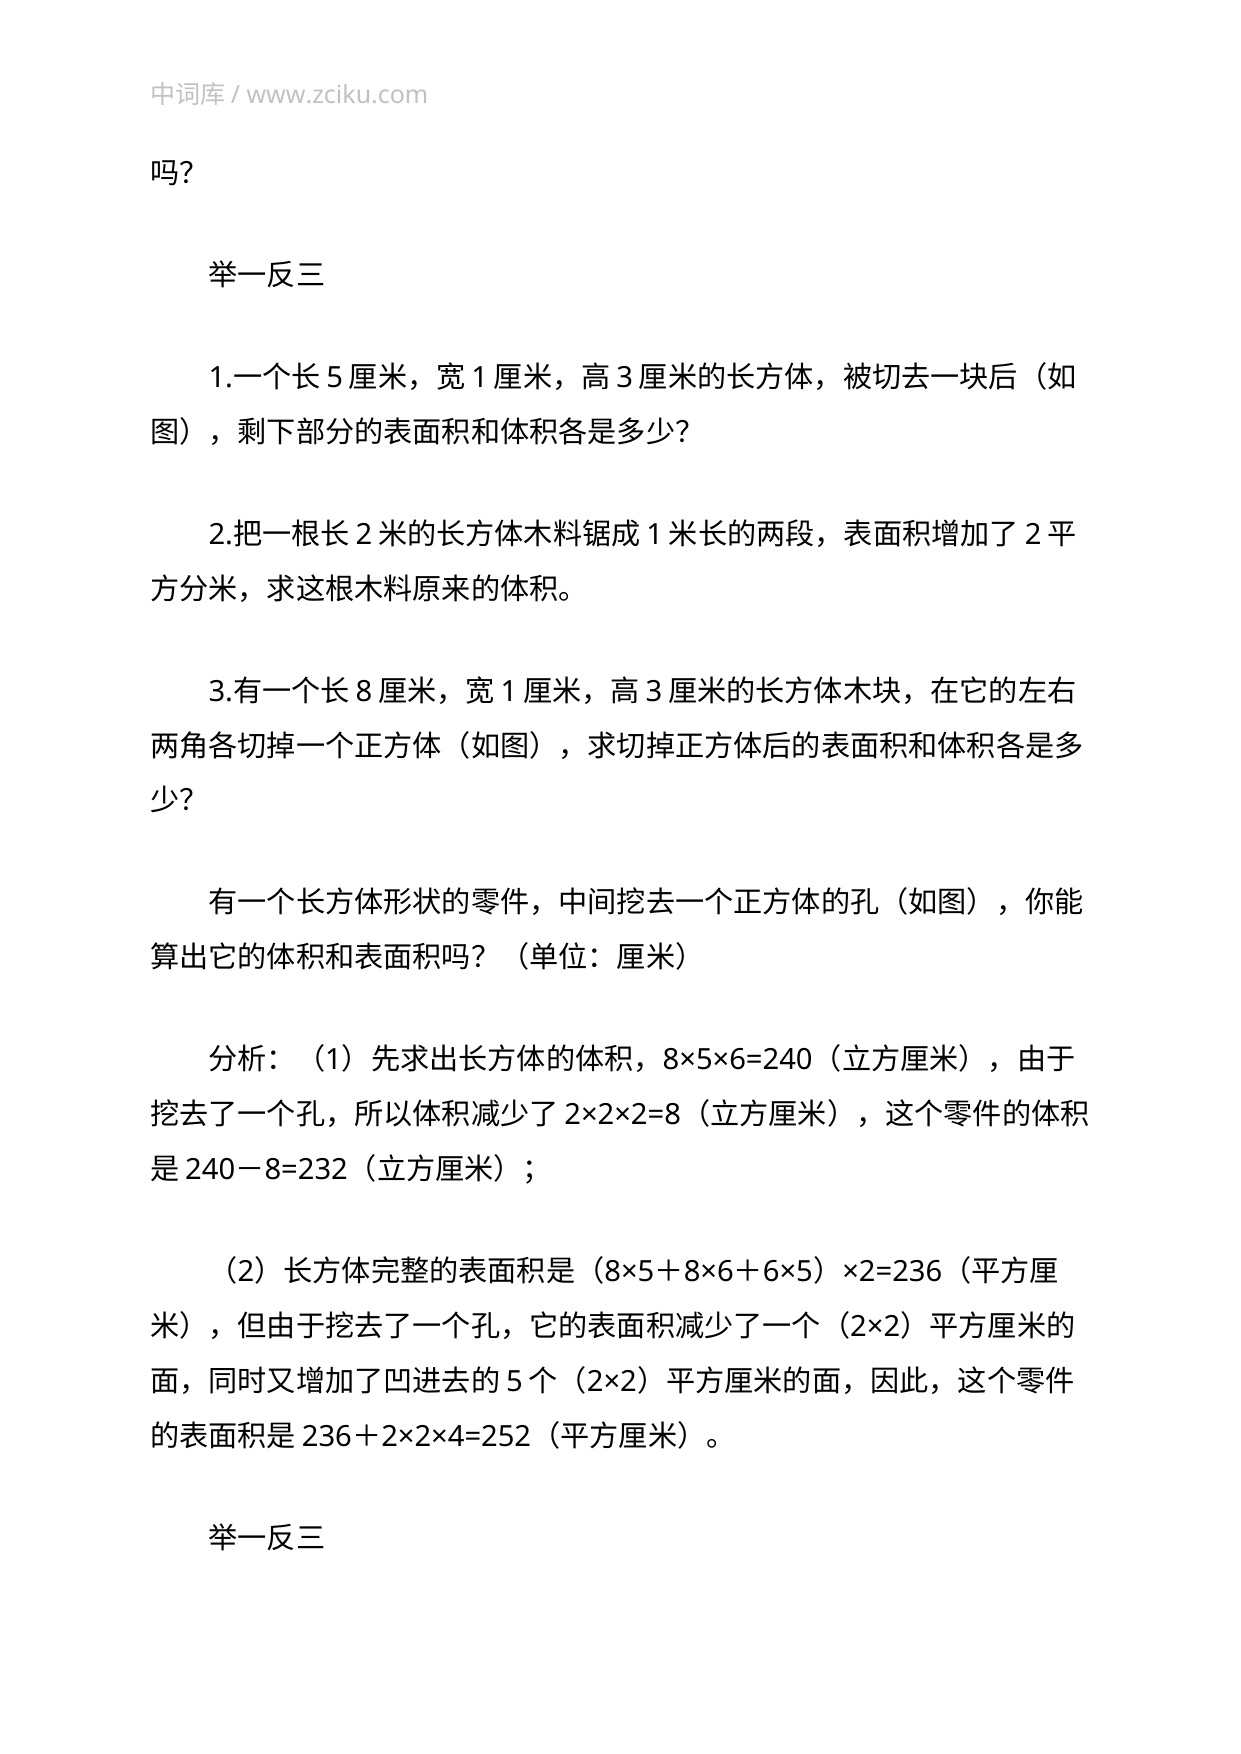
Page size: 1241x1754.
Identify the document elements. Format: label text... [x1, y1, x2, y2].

text 举一反三 [150, 252, 1090, 294]
text 分析：（1）先求出长方体的体积，8×5×6=240（立方厘米），由于挖去了一个孔，所以体积减少了2×2×2=8（立方厘米），这个零件的体积是240－8=232（立方厘米）； [150, 1035, 1090, 1188]
text 2.把一根长2米的长方体木料锯成1米长的两段，表面积增加了2平方分米，求这根木料原来的体积。 [150, 510, 1090, 608]
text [150, 150, 1090, 192]
text 3.有一个长8厘米，宽1厘米，高3厘米的长方体木块，在它的左右两角各切掉一个正方体（如图），求切掉正方体后的表面积和体积各是多少？ [150, 667, 1090, 819]
text 1.一个长5厘米，宽1厘米，高3厘米的长方体，被切去一块后（如图），剩下部分的表面积和体积各是多少？ [150, 353, 1090, 451]
text 有一个长方体形状的零件，中间挖去一个正方体的孔（如图），你能算出它的体积和表面积吗？（单位：厘米） [150, 879, 1090, 976]
text （2）长方体完整的表面积是（8×5＋8×6＋6×5）×2=236（平方厘米），但由于挖去了一个孔，它的表面积减少了一个（2×2）平方厘米的面，同时又增加了凹进去的5个（2×2）平方厘米的面，因此，这个零件的表面积是236＋2×2×4=252（平方厘米）。 [150, 1247, 1090, 1455]
text 举一反三 [150, 1514, 1090, 1557]
